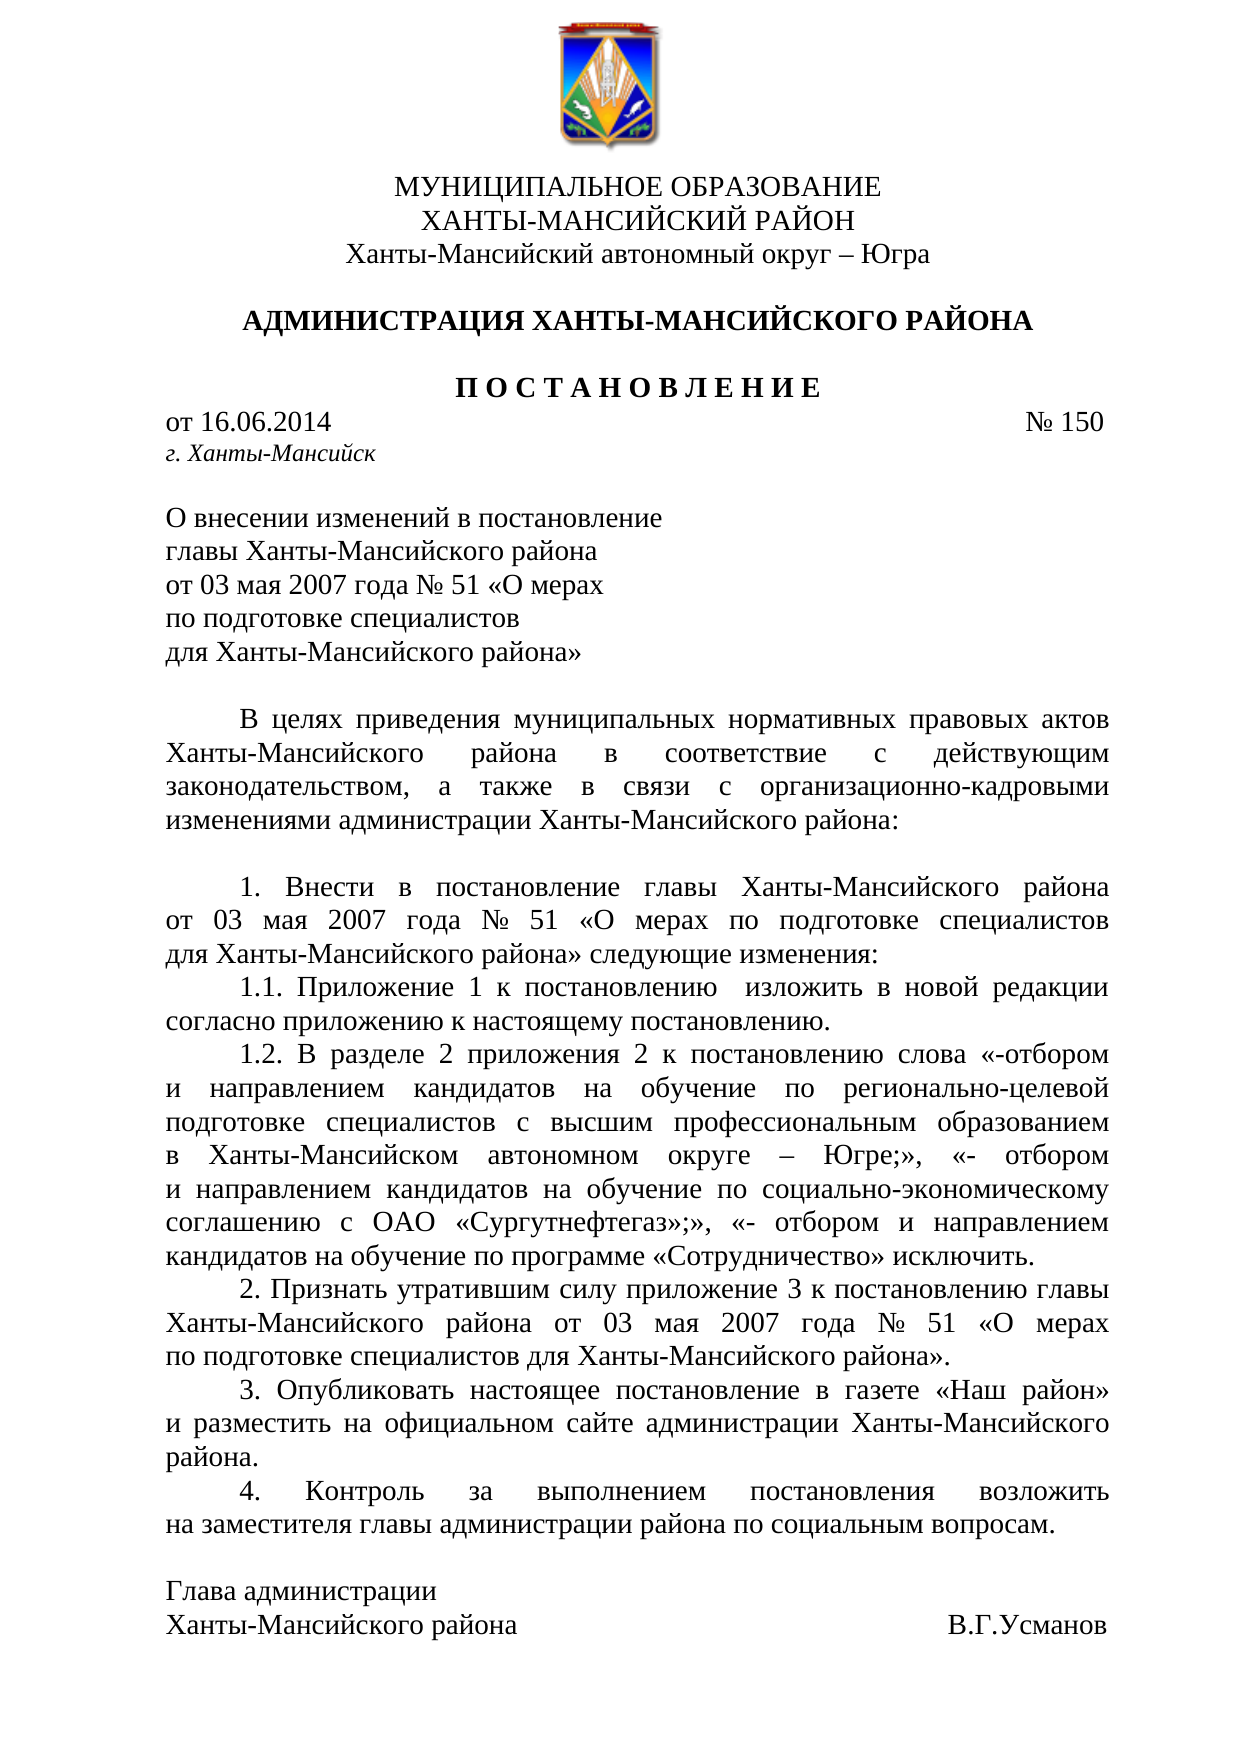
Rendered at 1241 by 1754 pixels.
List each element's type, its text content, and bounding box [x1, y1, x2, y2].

picture [557, 22, 662, 151]
text О внесении изменений в постановление [165, 500, 1110, 533]
text Ханты-Мансийского района В.Г.Усманов [165, 1607, 1110, 1640]
text МУНИЦИПАЛЬНОЕ ОБРАЗОВАНИЕ [165, 169, 1110, 203]
text 1.1. Приложение 1 к постановлению изложить в новой редакции согласно приложению к настоящему постановлению. [165, 969, 1110, 1037]
text Ханты-Мансийский автономный округ – Югра [165, 236, 1110, 270]
text г. Ханты-Мансийск [165, 438, 1110, 466]
text ХАНТЫ-МАНСИЙСКИЙ РАЙОН [165, 203, 1110, 236]
text 2. Признать утратившим силу приложение 3 к постановлению главы Ханты-Мансийского района от 03 мая 2007 года № 51 «О мерах по подготовке специалистов для Ханты-Мансийского района». [165, 1271, 1110, 1372]
text по подготовке специалистов [165, 601, 1110, 634]
text от 03 мая 2007 года № 51 «О мерах [165, 567, 1110, 601]
text Глава администрации [165, 1573, 1110, 1607]
text 3. Опубликовать настоящее постановление в газете «Наш район» и разместить на официальном сайте администрации Ханты-Мансийского района. [165, 1372, 1110, 1473]
text 1.2. В разделе 2 приложения 2 к постановлению слова «-отбором и направлением кандидатов на обучение по регионально-целевой подготовке специалистов с высшим профессиональным образованием в Ханты-Мансийском автономном округе – Югре;», «- отбором и направлением кандидатов на обучение по социально-экономическому соглашению с ОАО «Сургутнефтегаз»;», «- отбором и направлением кандидатов на обучение по программе «Сотрудничество» исключить. [165, 1037, 1110, 1271]
text П О С Т А Н О В Л Е Н И Е [165, 371, 1110, 404]
text АДМИНИСТРАЦИЯ ХАНТЫ-МАНСИЙСКОГО РАЙОНА [165, 303, 1110, 337]
text 1. Внести в постановление главы Ханты-Мансийского района от 03 мая 2007 года № 51 «О мерах по подготовке специалистов для Ханты-Мансийского района» следующие изменения: [165, 869, 1110, 969]
text 4. Контроль за выполнением постановления возложить на заместителя главы администрации района по социальным вопросам. [165, 1473, 1110, 1540]
text В целях приведения муниципальных нормативных правовых актов Ханты-Мансийского района в соответствие с действующим законодательством, а также в связи с организационно-кадровыми изменениями администрации Ханты-Мансийского района: [165, 701, 1110, 835]
text для Ханты-Мансийского района» [165, 634, 1110, 668]
text от 16.06.2014 № 150 [165, 404, 1110, 438]
text главы Ханты-Мансийского района [165, 533, 1110, 567]
